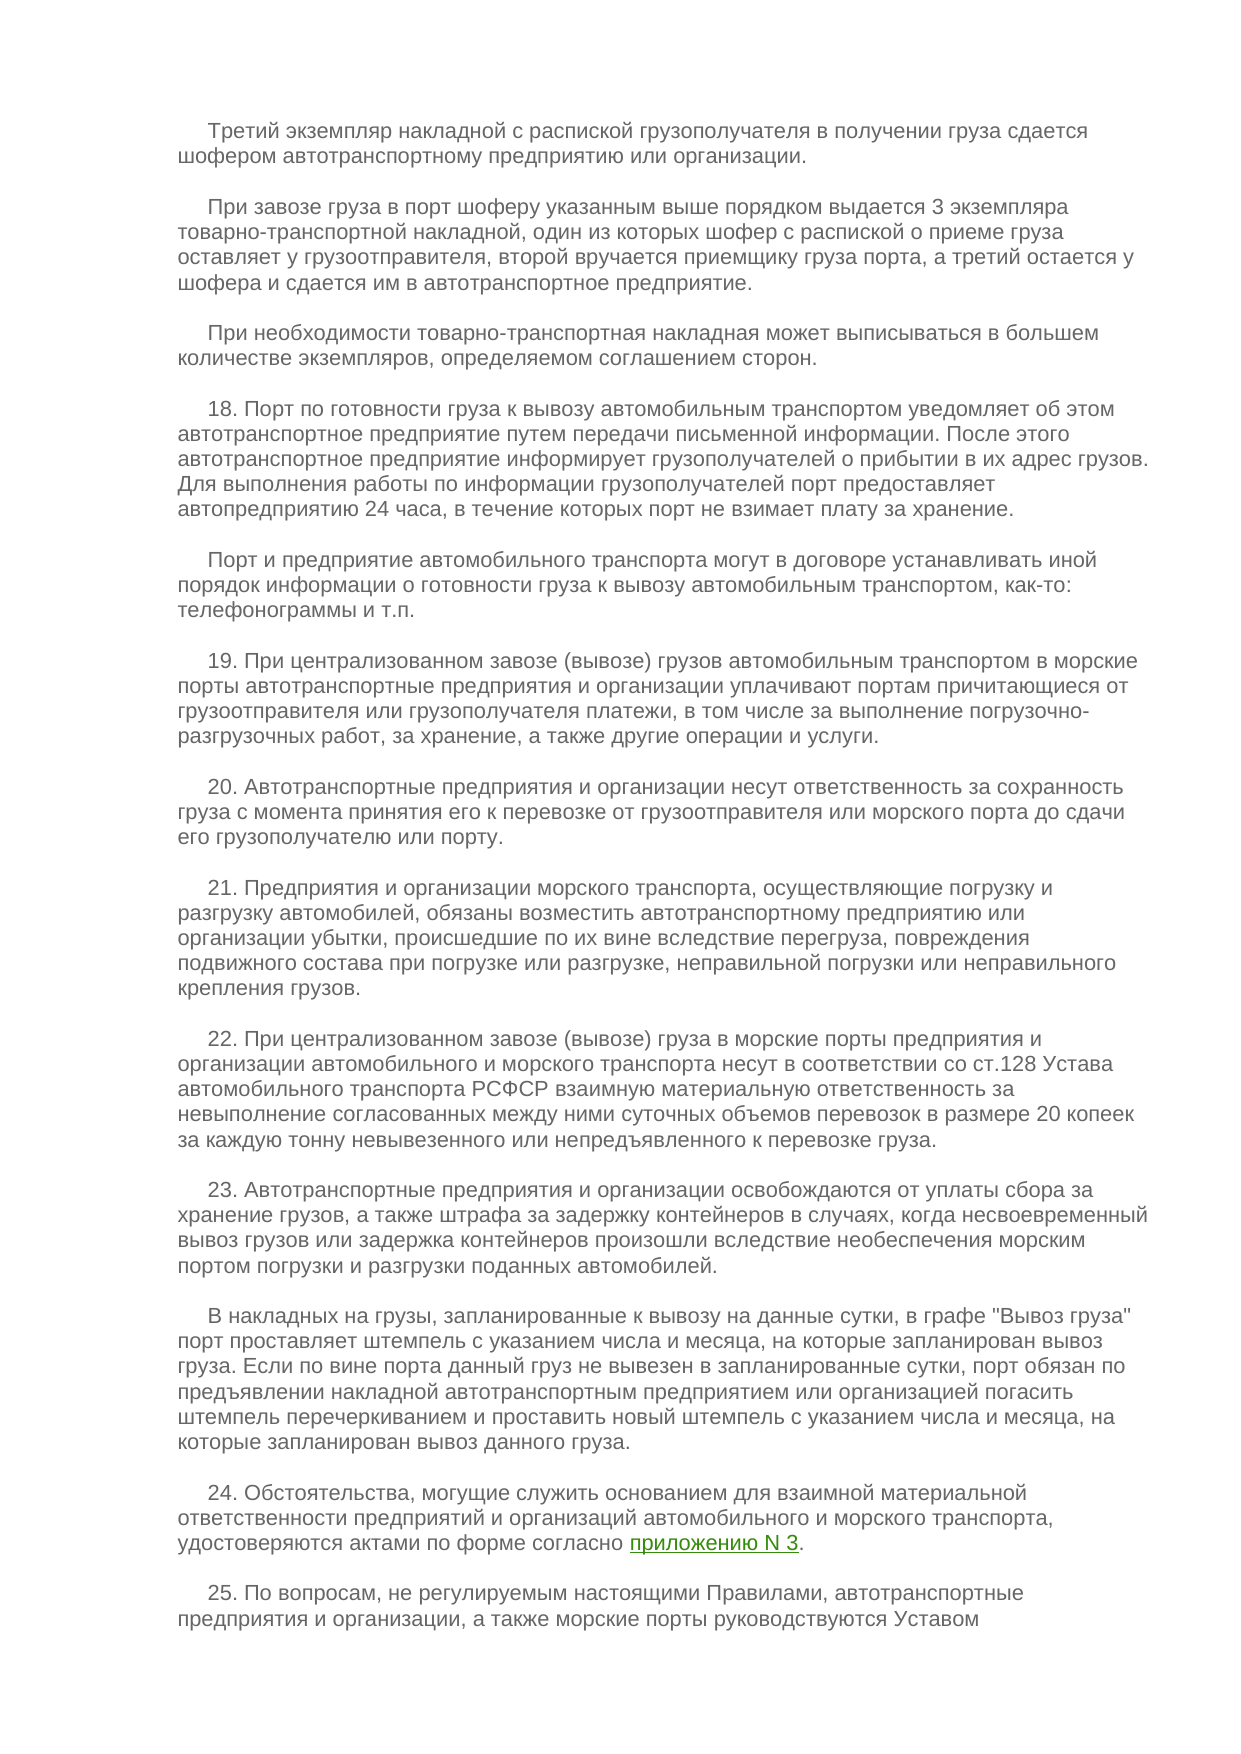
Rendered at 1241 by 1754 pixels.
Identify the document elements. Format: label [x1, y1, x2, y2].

text [177, 118, 1152, 1631]
